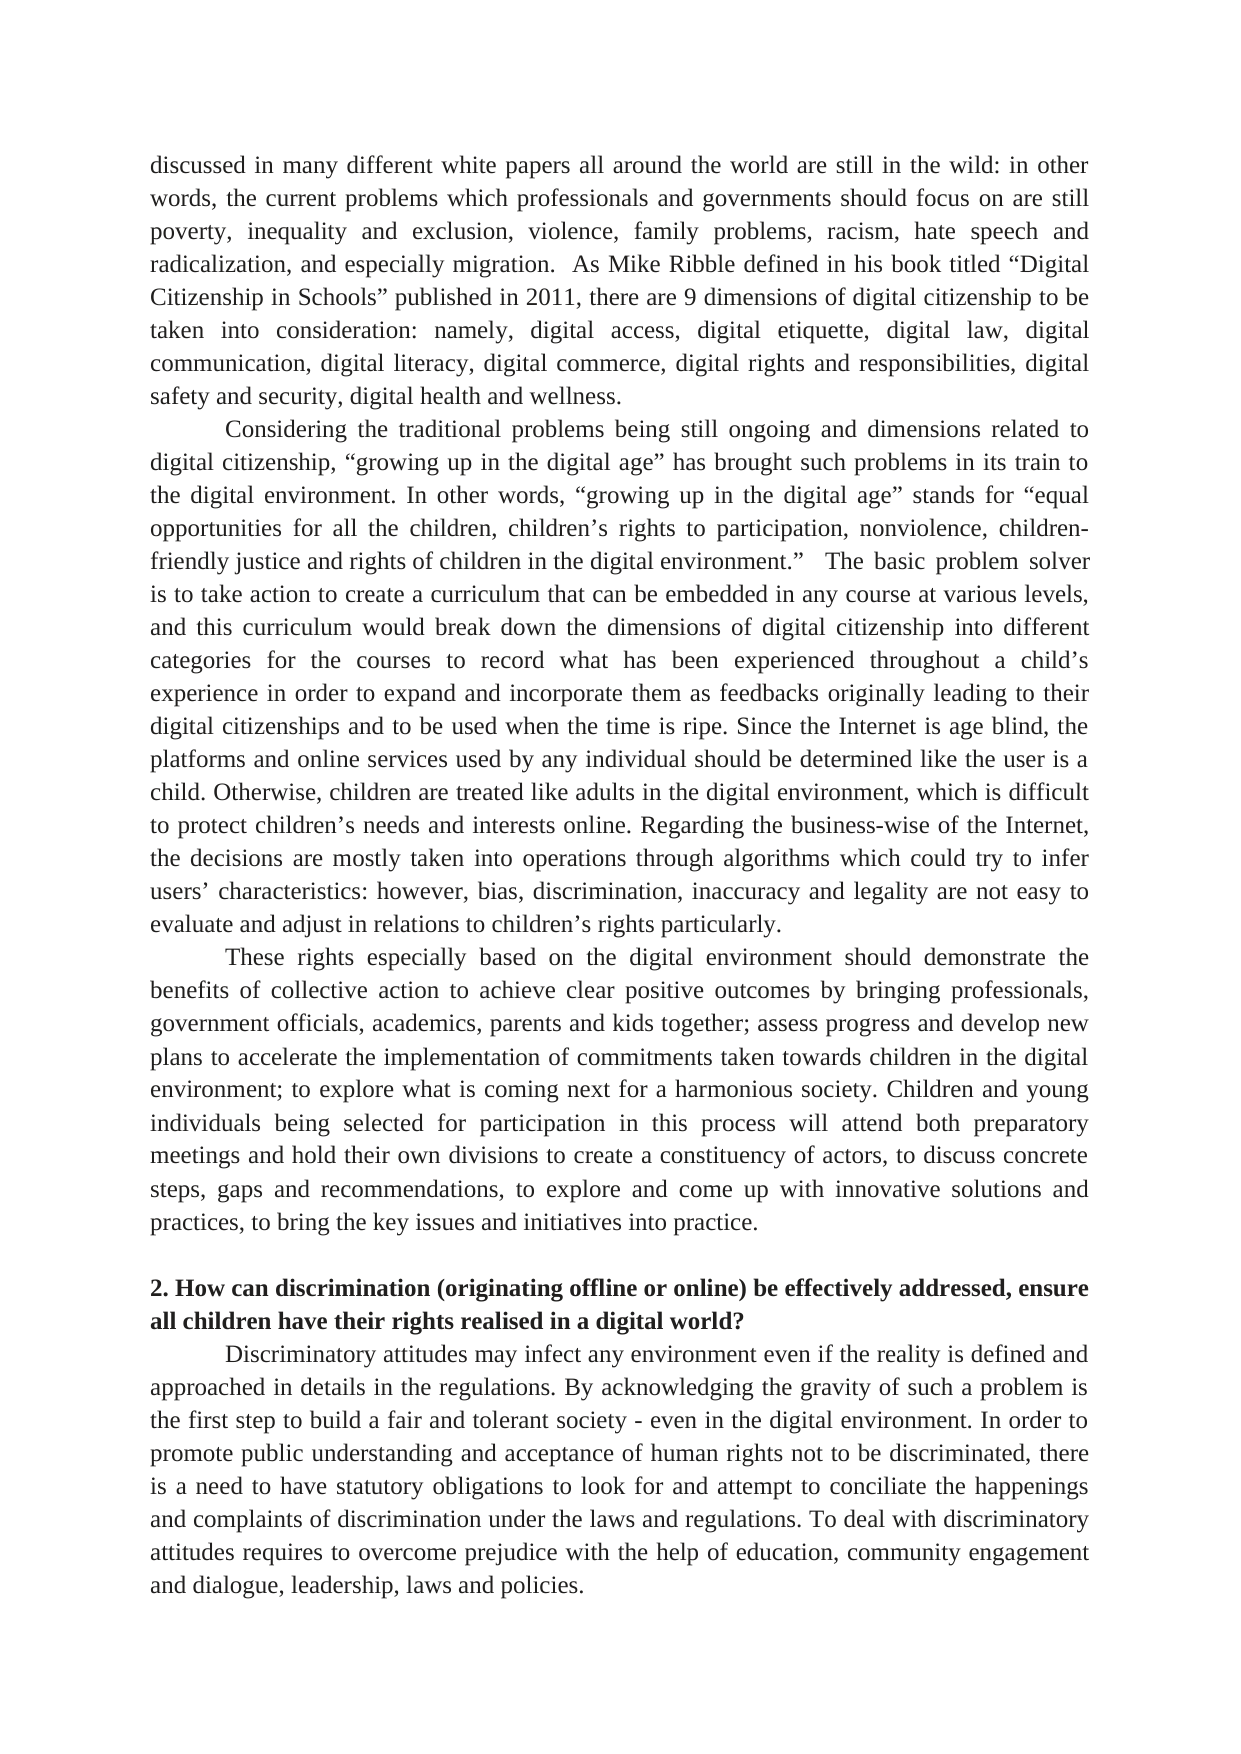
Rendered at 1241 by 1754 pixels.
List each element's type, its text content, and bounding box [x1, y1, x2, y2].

text 2. How can discrimination (originating offline or online) be effectively addressed, ensure all children have their rights realised in a digital world? [150, 1301, 1090, 1334]
